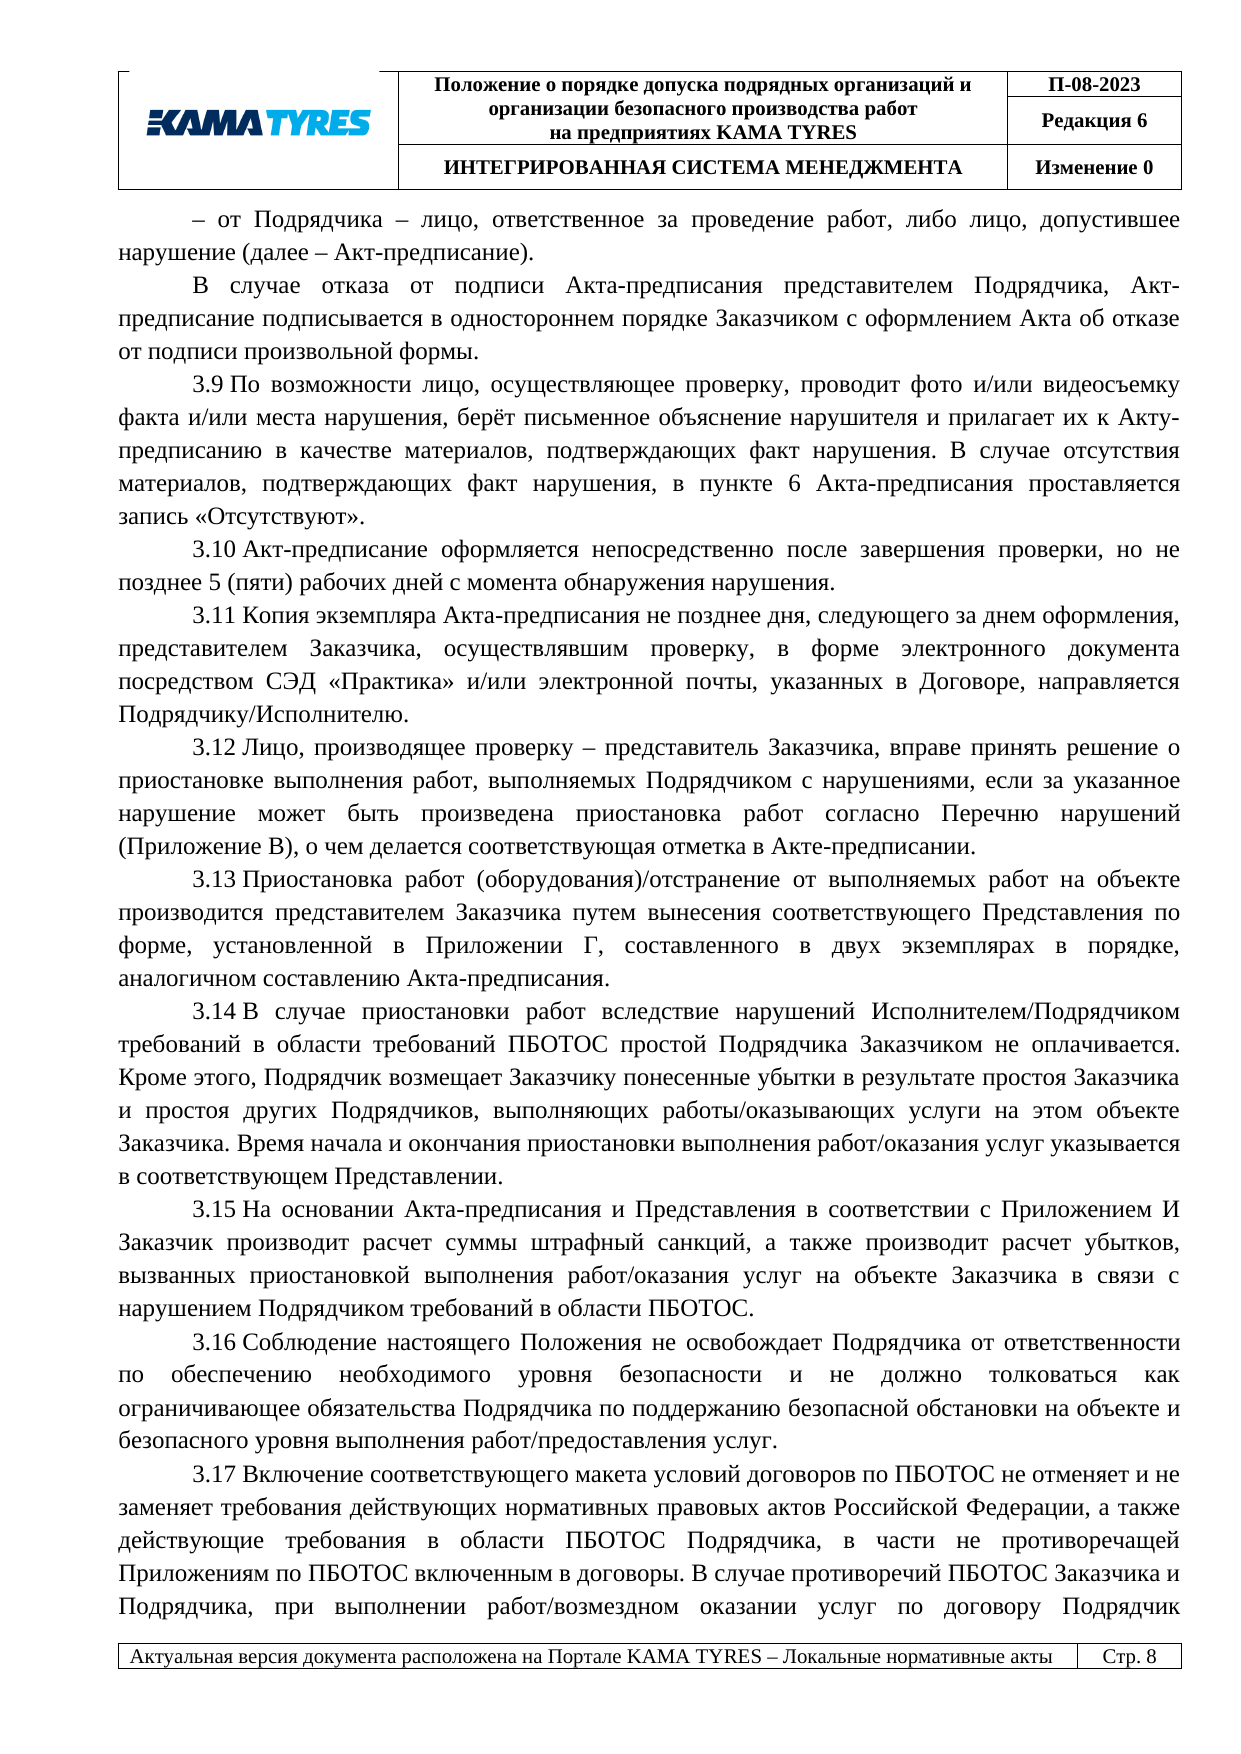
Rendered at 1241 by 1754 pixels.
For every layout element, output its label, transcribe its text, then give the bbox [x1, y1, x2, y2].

list Лицо, производящее проверку – представитель Заказчика, вправе принять решение о приостановке выполнения работ, выполняемых Подрядчиком с нарушениями, если за указанное нарушение может быть произведена приостановка работ согласно Перечню нарушений (Приложение В), о чем делается соответствующая отметка в Акте-предписании. [118, 732, 1181, 860]
list Акт-предписание оформляется непосредственно после завершения проверки, но не позднее 5 (пяти) рабочих дней с момента обнаружения нарушения. [118, 534, 1181, 596]
picture [129, 71, 380, 166]
list На основании Акта-предписания и Представления в соответствии с Приложением И Заказчик производит расчет суммы штрафный санкций, а также производит расчет убытков, вызванных приостановкой выполнения работ/оказания услуг на объекте Заказчика в связи с нарушением Подрядчиком требований в области ПБОТОС. [118, 1194, 1181, 1322]
list В случае приостановки работ вследствие нарушений Исполнителем/Подрядчиком требований в области требований ПБОТОС простой Подрядчика Заказчиком не оплачивается. Кроме этого, Подрядчик возмещает Заказчику понесенные убытки в результате простоя Заказчика и простоя других Подрядчиков, выполняющих работы/оказывающих услуги на этом объекте Заказчика. Время начала и окончания приостановки выполнения работ/оказания услуг указывается в соответствующем Представлении. [118, 996, 1181, 1190]
text – от Подрядчика – лицо, ответственное за проведение работ, либо лицо, допустившее нарушение (далее – Акт-предписание). [118, 204, 1181, 266]
text В случае отказа от подписи Акта-предписания представителем Подрядчика, Акт-предписание подписывается в одностороннем порядке Заказчиком с оформлением Акта об отказе от подписи произвольной формы. [118, 270, 1181, 365]
list Приостановка работ (оборудования)/отстранение от выполняемых работ на объекте производится представителем Заказчика путем вынесения соответствующего Представления по форме, установленной в Приложении Г, составленного в двух экземплярах в порядке, аналогичном составлению Акта-предписания. [118, 864, 1181, 992]
list По возможности лицо, осуществляющее проверку, проводит фото и/или видеосъемку факта и/или места нарушения, берёт письменное объяснение нарушителя и прилагает их к Акту-предписанию в качестве материалов, подтверждающих факт нарушения. В случае отсутствия материалов, подтверждающих факт нарушения, в пункте 6 Акта-предписания проставляется запись «Отсутствуют». [118, 369, 1181, 530]
list Соблюдение настоящего Положения не освобождает Подрядчика от ответственности по обеспечению необходимого уровня безопасности и не должно толковаться как ограничивающее обязательства Подрядчика по поддержанию безопасной обстановки на объекте и безопасного уровня выполнения работ/предоставления услуг. [118, 1327, 1181, 1454]
list Копия экземпляра Акта-предписания не позднее дня, следующего за днем оформления, представителем Заказчика, осуществлявшим проверку, в форме электронного документа посредством СЭД «Практика» и/или электронной почты, указанных в Договоре, направляется Подрядчику/Исполнителю. [118, 600, 1181, 728]
